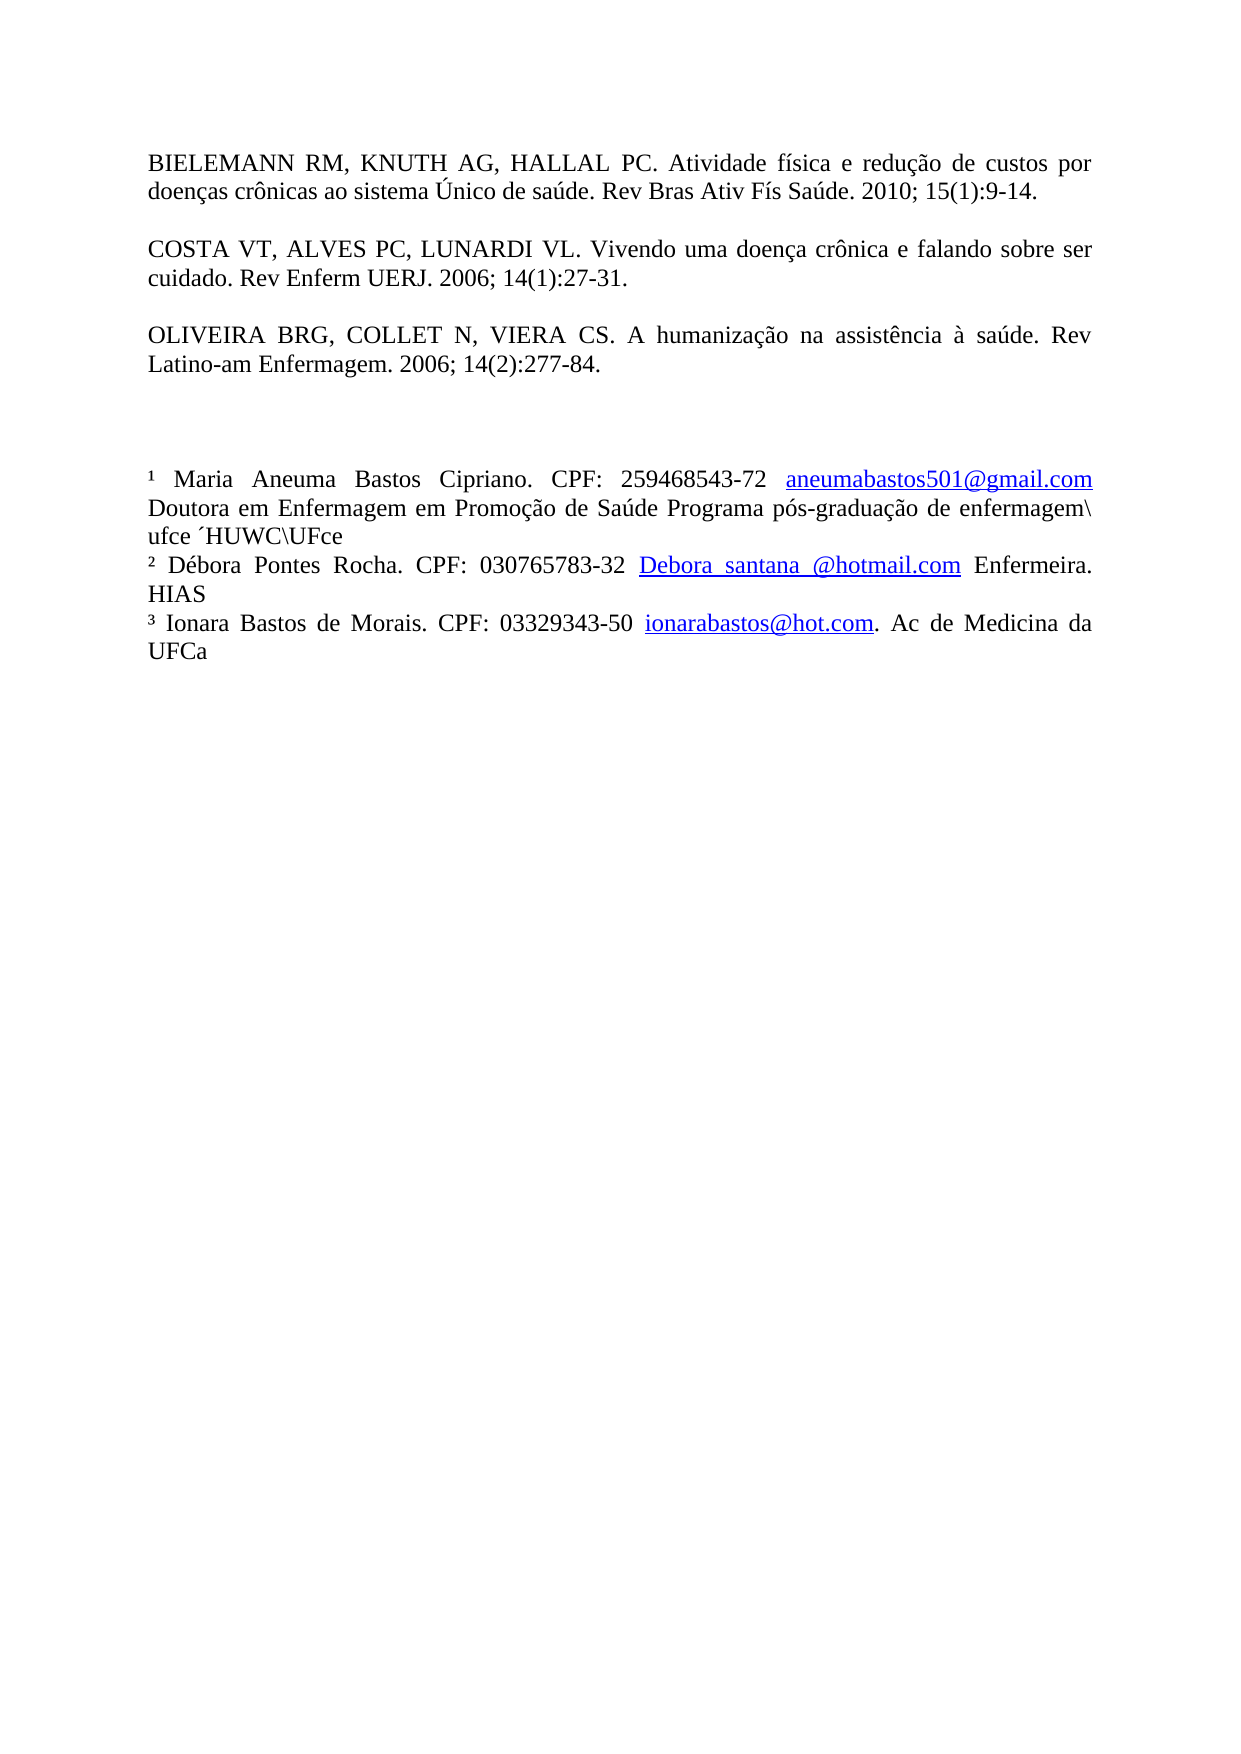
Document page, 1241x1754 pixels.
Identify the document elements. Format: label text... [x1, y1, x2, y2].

text Bielemann RM, Knuth AG, Hallal PC. Atividade física e redução de custos por doenças crônicas ao sistema Único de saúde. Rev Bras Ativ Fís Saúde. 2010; 15(1):9-14. [148, 148, 1092, 205]
text Costa VT, Alves PC, Lunardi VL. Vivendo uma doença crônica e falando sobre ser cuidado. Rev Enferm UERJ. 2006; 14(1):27-31. [148, 234, 1092, 291]
text ² Débora Pontes Rocha. CPF: 030765783-32 Debora_santana_@hotmail.com Enfermeira. HIAS [148, 550, 1092, 608]
text ¹ Maria Aneuma Bastos Cipriano. CPF: 259468543-72 aneumabastos501@gmail.com Doutora em Enfermagem em Promoção de Saúde Programa pós-graduação de enfermagem\ufce ´HUWC\UFce [148, 464, 1092, 550]
text Oliveira BRG, Collet N, Viera CS. A humanização na assistência à saúde. Rev Latino-am Enfermagem. 2006; 14(2):277-84. [148, 320, 1092, 378]
text ³ Ionara Bastos de Morais. CPF: 03329343-50 ionarabastos@hot.com. Ac de Medicina da UFCa [148, 608, 1092, 665]
